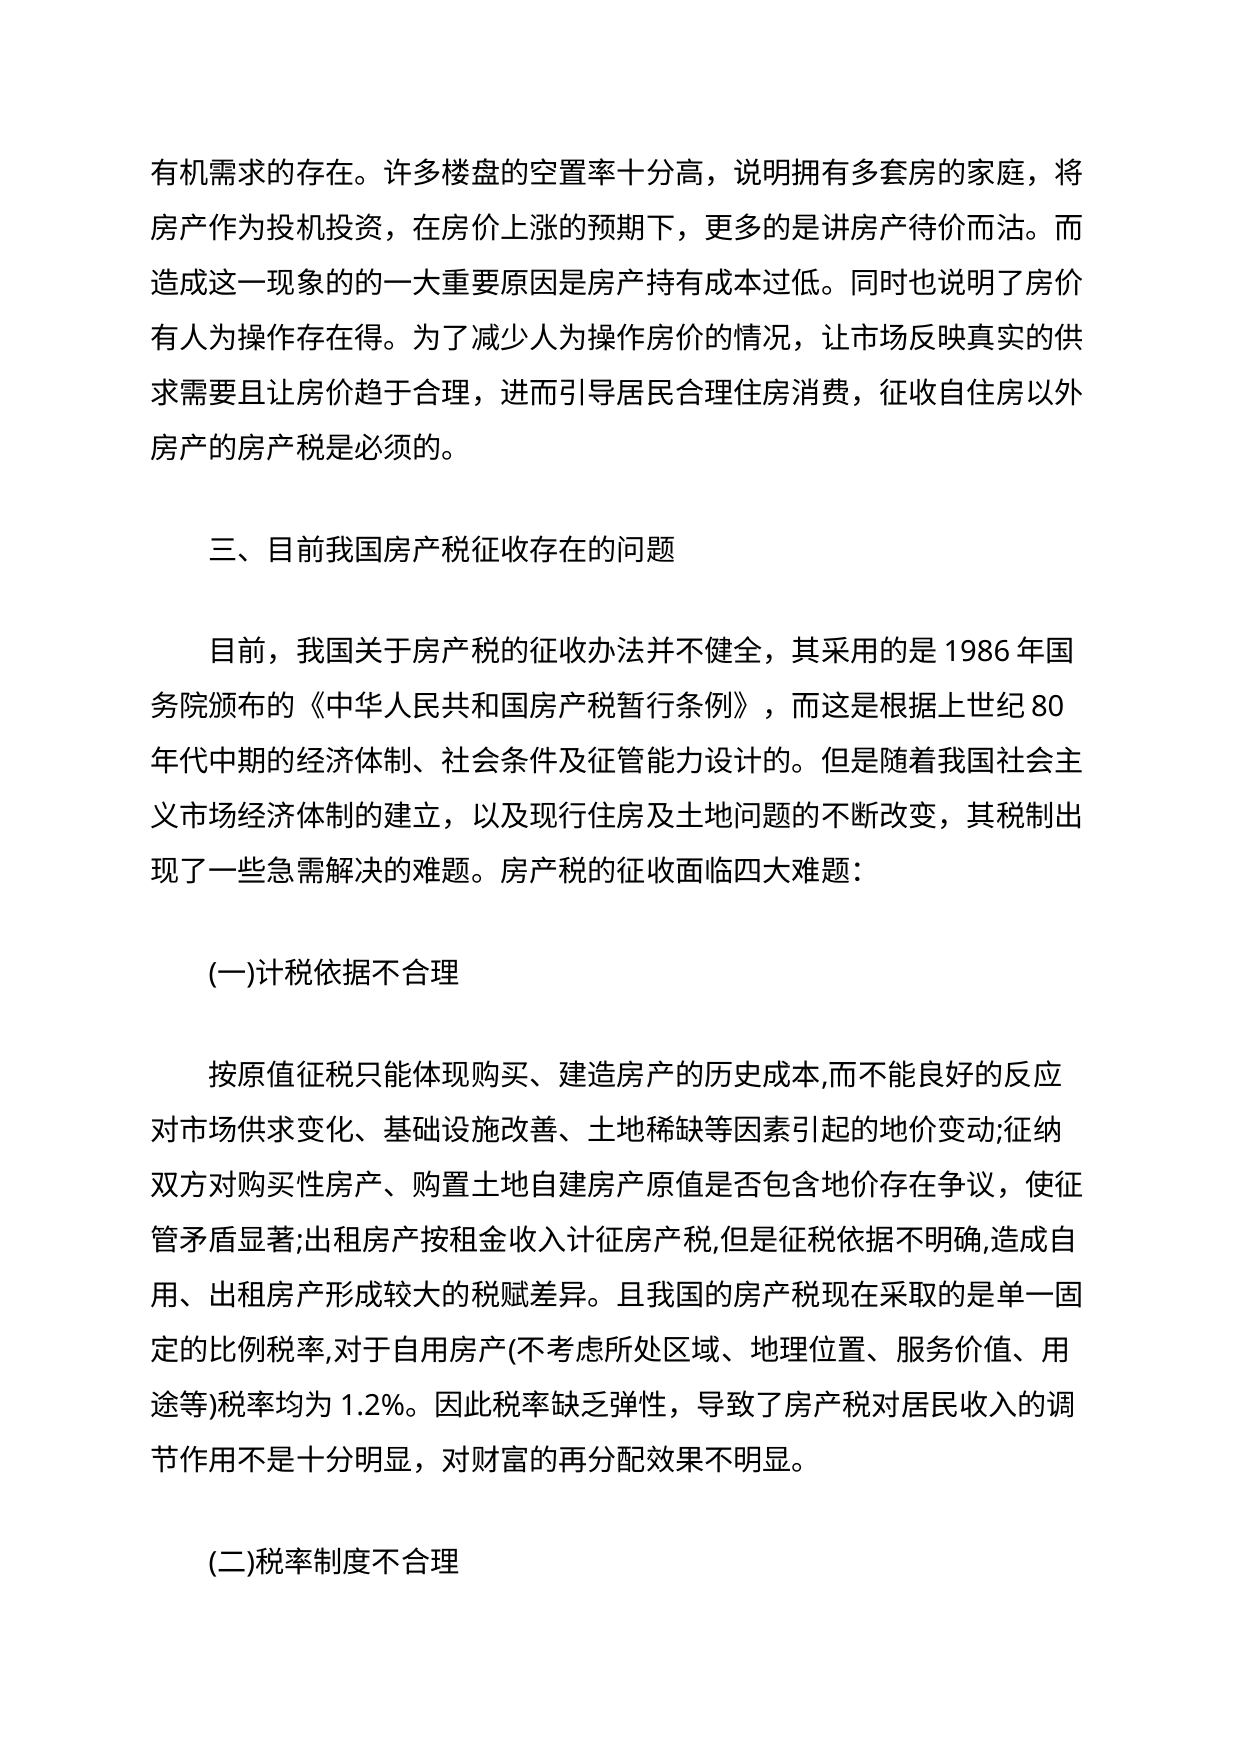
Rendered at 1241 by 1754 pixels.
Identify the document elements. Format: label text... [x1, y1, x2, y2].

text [150, 150, 1090, 467]
text 按原值征税只能体现购买、建造房产的历史成本,而不能良好的反应对市场供求变化、基础设施改善、土地稀缺等因素引起的地价变动;征纳双方对购买性房产、购置土地自建房产原值是否包含地价存在争议，使征管矛盾显著;出租房产按租金收入计征房产税,但是征税依据不明确,造成自用、出租房产形成较大的税赋差异。且我国的房产税现在采取的是单一固定的比例税率,对于自用房产(不考虑所处区域、地理位置、服务价值、用途等)税率均为1.2%。因此税率缺乏弹性，导致了房产税对居民收入的调节作用不是十分明显，对财富的再分配效果不明显。 [150, 1052, 1090, 1479]
text (二)税率制度不合理 [150, 1538, 1090, 1581]
text (一)计税依据不合理 [150, 949, 1090, 992]
text 目前，我国关于房产税的征收办法并不健全，其采用的是1986年国务院颁布的《中华人民共和国房产税暂行条例》，而这是根据上世纪80年代中期的经济体制、社会条件及征管能力设计的。但是随着我国社会主义市场经济体制的建立，以及现行住房及土地问题的不断改变，其税制出现了一些急需解决的难题。房产税的征收面临四大难题： [150, 628, 1090, 890]
text 三、目前我国房产税征收存在的问题 [150, 526, 1090, 568]
